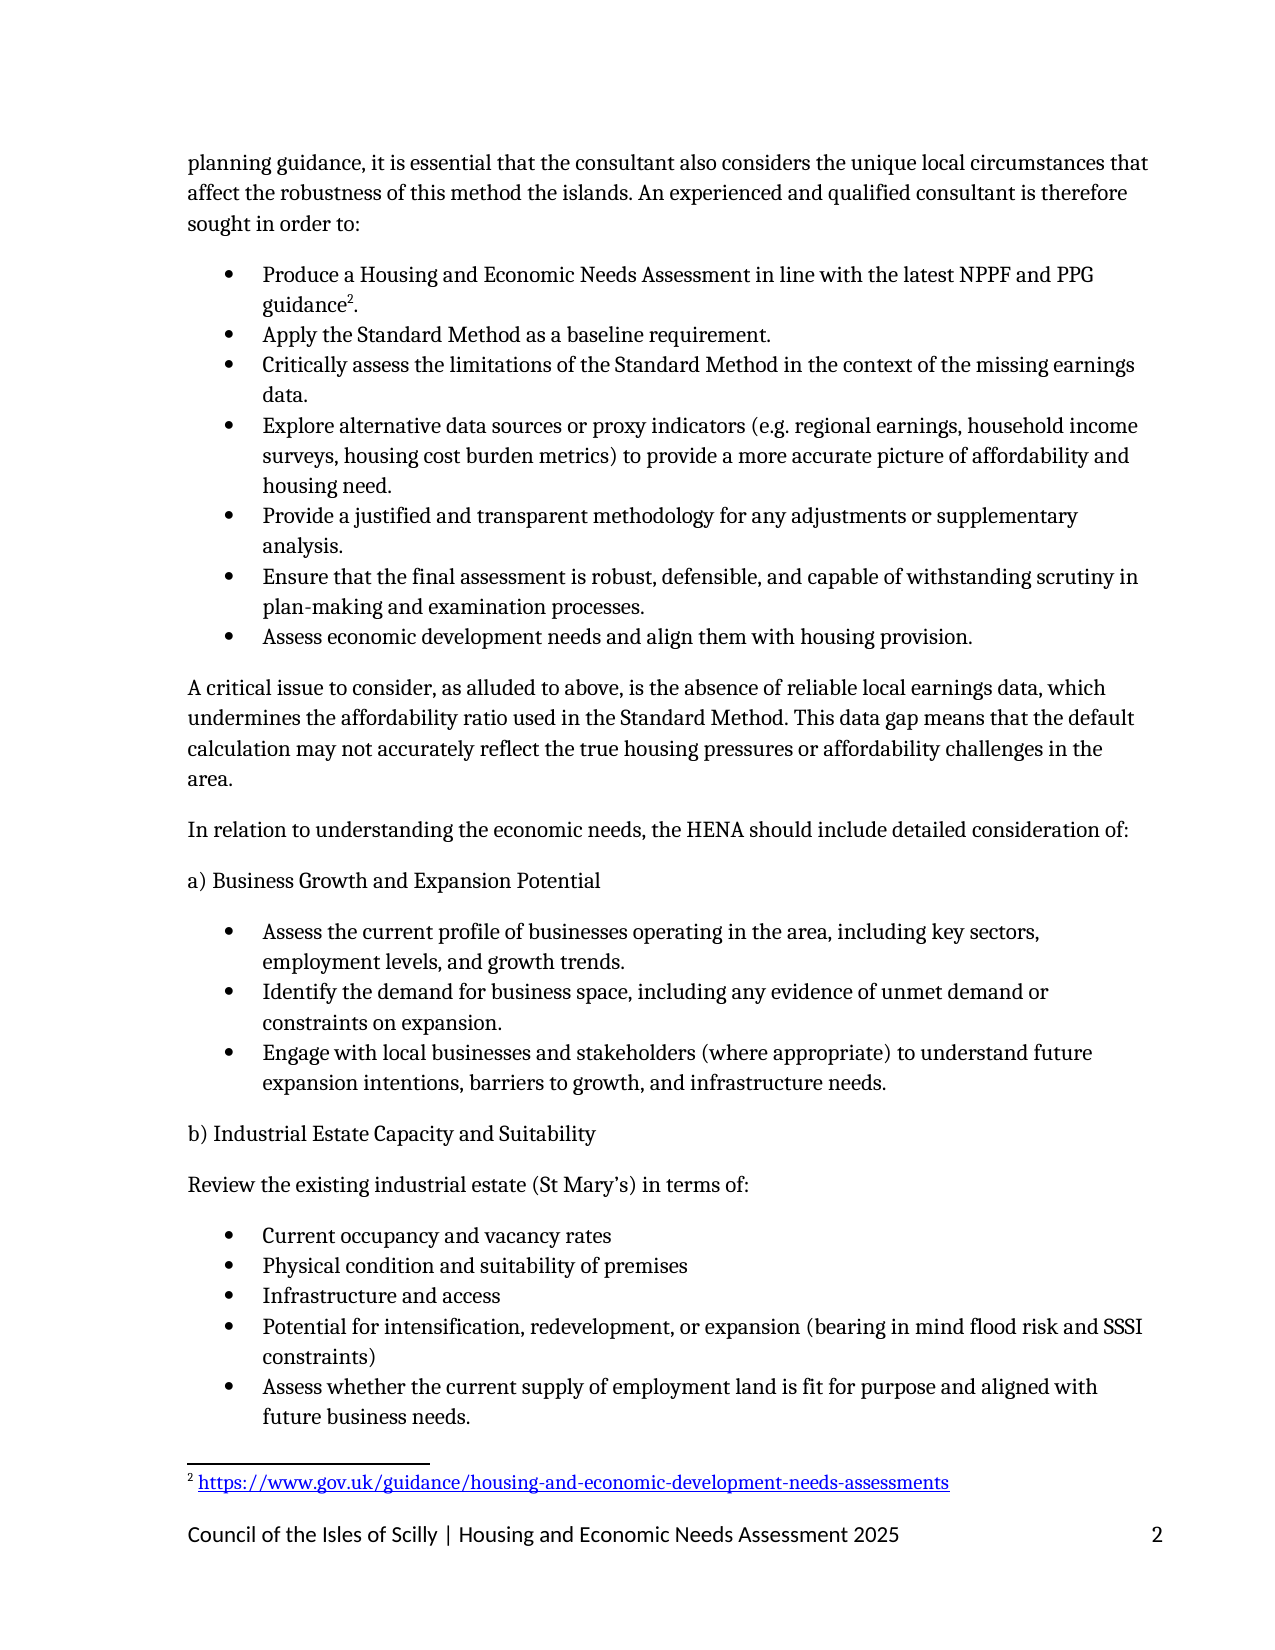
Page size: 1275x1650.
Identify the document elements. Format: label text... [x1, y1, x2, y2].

text Review the existing industrial estate (St Mary’s) in terms of: [187, 1172, 1153, 1198]
list Provide a justified and transparent methodology for any adjustments or supplementary analysis. [225, 503, 1153, 560]
list Ensure that the final assessment is robust, defensible, and capable of withstanding scrutiny in plan-making and examination processes. [225, 563, 1153, 620]
list Current occupancy and vacancy rates [225, 1223, 1153, 1249]
text b) Industrial Estate Capacity and Suitability [187, 1121, 1153, 1147]
list Assess economic development needs and align them with housing provision. [225, 624, 1153, 650]
list Identify the demand for business space, including any evidence of unmet demand or constraints on expansion. [225, 979, 1153, 1036]
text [187, 150, 1153, 237]
list Assess whether the current supply of employment land is fit for purpose and aligned with future business needs. [225, 1374, 1153, 1431]
list Potential for intensification, redevelopment, or expansion (bearing in mind flood risk and SSSI constraints) [225, 1313, 1153, 1370]
text In relation to understanding the economic needs, the HENA should include detailed consideration of: [187, 817, 1153, 843]
text A critical issue to consider, as alluded to above, is the absence of reliable local earnings data, which undermines the affordability ratio used in the Standard Method. This data gap means that the default calculation may not accurately reflect the true housing pressures or affordability challenges in the area. [187, 675, 1153, 792]
list Engage with local businesses and stakeholders (where appropriate) to understand future expansion intentions, barriers to growth, and infrastructure needs. [225, 1039, 1153, 1096]
list Critically assess the limitations of the Standard Method in the context of the missing earnings data. [225, 352, 1153, 409]
list Produce a Housing and Economic Needs Assessment in line with the latest NPPF and PPG guidance. [225, 261, 1153, 318]
list Assess the current profile of businesses operating in the area, including key sectors, employment levels, and growth trends. [225, 919, 1153, 975]
text a) Business Growth and Expansion Potential [187, 868, 1153, 894]
list Apply the Standard Method as a baseline requirement. [225, 322, 1153, 348]
list Physical condition and suitability of premises [225, 1253, 1153, 1279]
list Explore alternative data sources or proxy indicators (e.g. regional earnings, household income surveys, housing cost burden metrics) to provide a more accurate picture of affordability and housing need. [225, 412, 1153, 499]
list Infrastructure and access [225, 1283, 1153, 1310]
